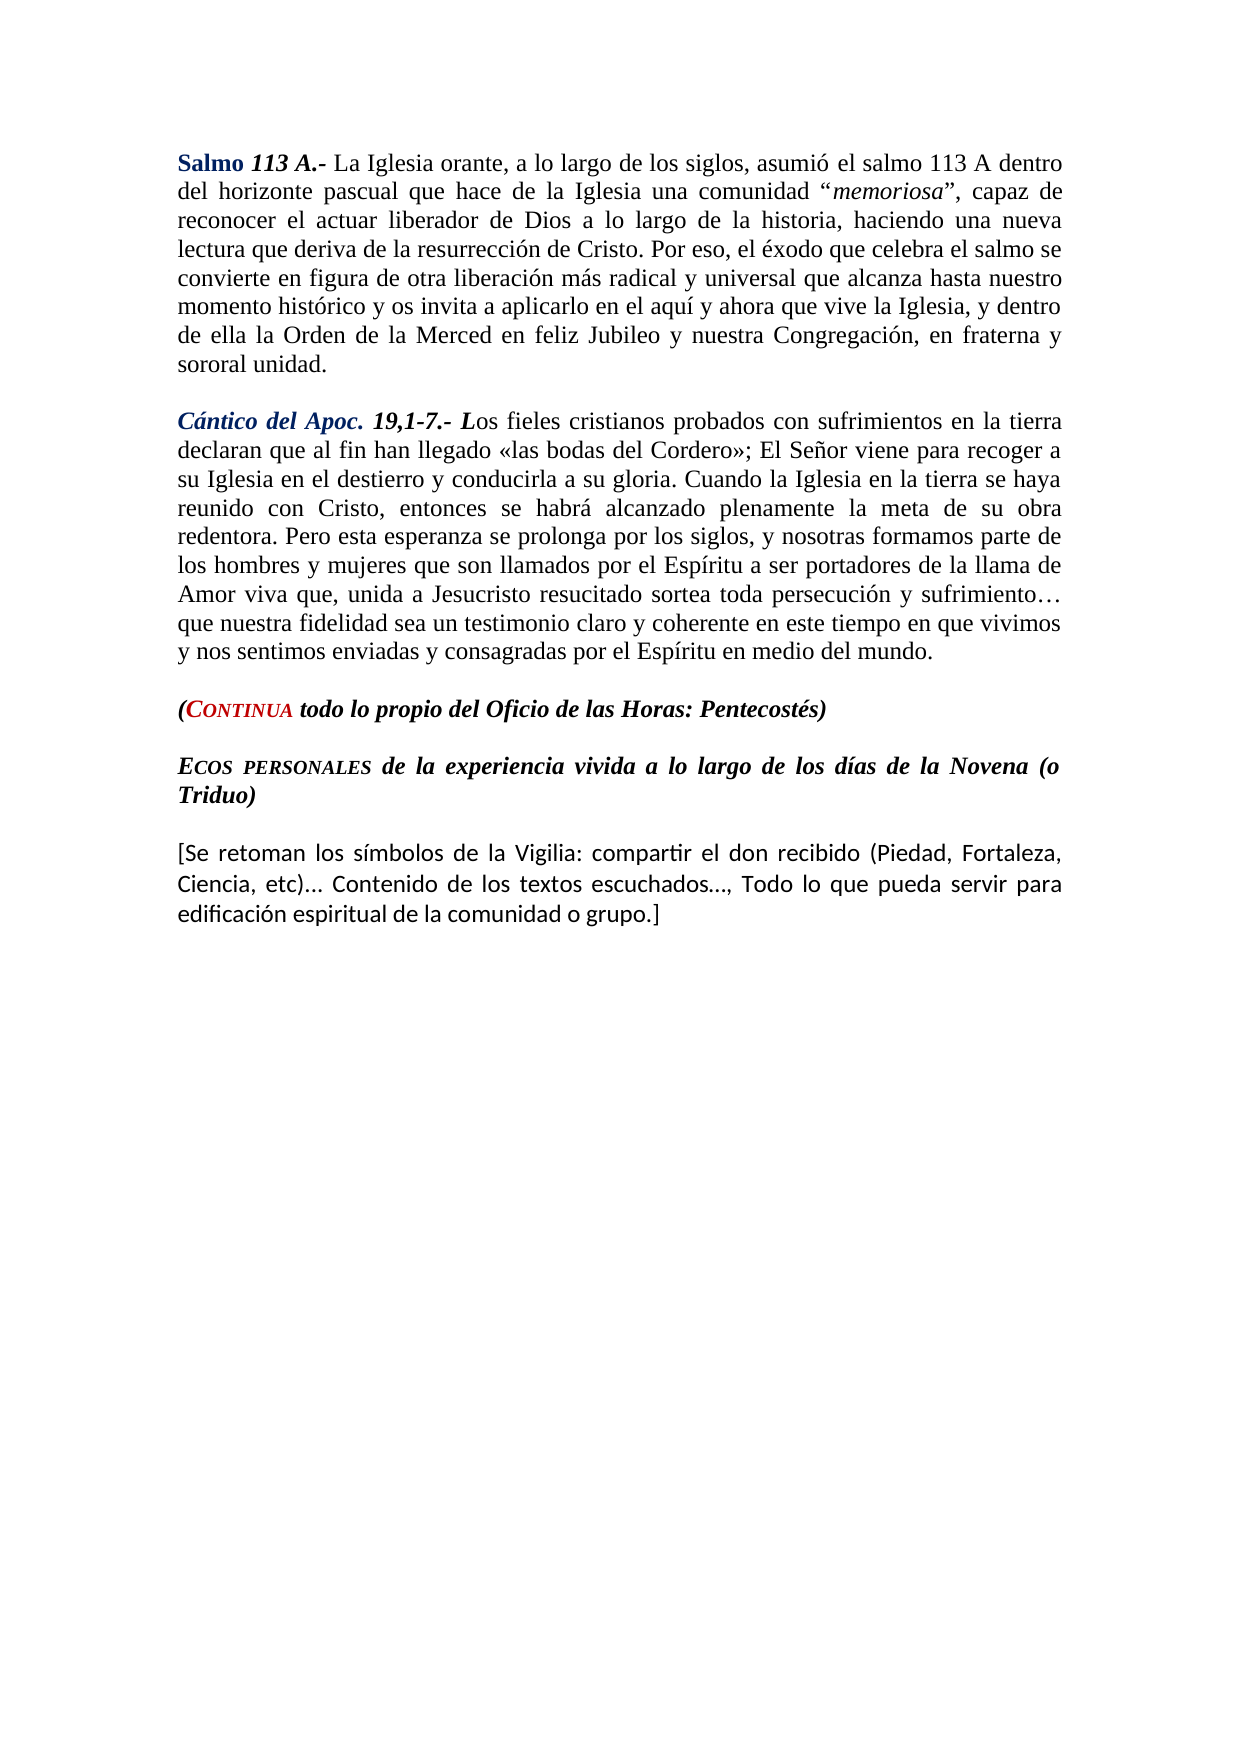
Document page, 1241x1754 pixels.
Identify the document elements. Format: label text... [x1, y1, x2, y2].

text (Continua todo lo propio del Oficio de las Horas: Pentecostés) [177, 694, 1063, 723]
text Cántico del Apoc. 19,1-7.- Los fieles cristianos probados con sufrimientos en la tierra declaran que al fin han llegado «las bodas del Cordero»; El Señor viene para recoger a su Iglesia en el destierro y conducirla a su gloria. Cuando la Iglesia en la tierra se haya reunido con Cristo, entonces se habrá alcanzado plenamente la meta de su obra redentora. Pero esta esperanza se prolonga por los siglos, y nosotras formamos parte de los hombres y mujeres que son llamados por el Espíritu a ser portadores de la llama de Amor viva que, unida a Jesucristo resucitado sortea toda persecución y sufrimiento…que nuestra fidelidad sea un testimonio claro y coherente en este tiempo en que vivimos y nos sentimos enviadas y consagradas por el Espíritu en medio del mundo. [177, 406, 1063, 665]
text [Se retoman los símbolos de la Vigilia: compartir el don recibido (Piedad, Fortaleza, Ciencia, etc)... Contenido de los textos escuchados…, Todo lo que pueda servir para edificación espiritual de la comunidad o grupo.] [177, 838, 1063, 929]
text Ecos personales de la experiencia vivida a lo largo de los días de la Novena (o Triduo) [177, 751, 1063, 809]
text Salmo 113 A.- La Iglesia orante, a lo largo de los siglos, asumió el salmo 113 A dentro del horizonte pascual que hace de la Iglesia una comunidad “memoriosa”, capaz de reconocer el actuar liberador de Dios a lo largo de la historia, haciendo una nueva lectura que deriva de la resurrección de Cristo. Por eso, el éxodo que celebra el salmo se convierte en figura de otra liberación más radical y universal que alcanza hasta nuestro momento histórico y os invita a aplicarlo en el aquí y ahora que vive la Iglesia, y dentro de ella la Orden de la Merced en feliz Jubileo y nuestra Congregación, en fraterna y sororal unidad. [177, 148, 1063, 378]
